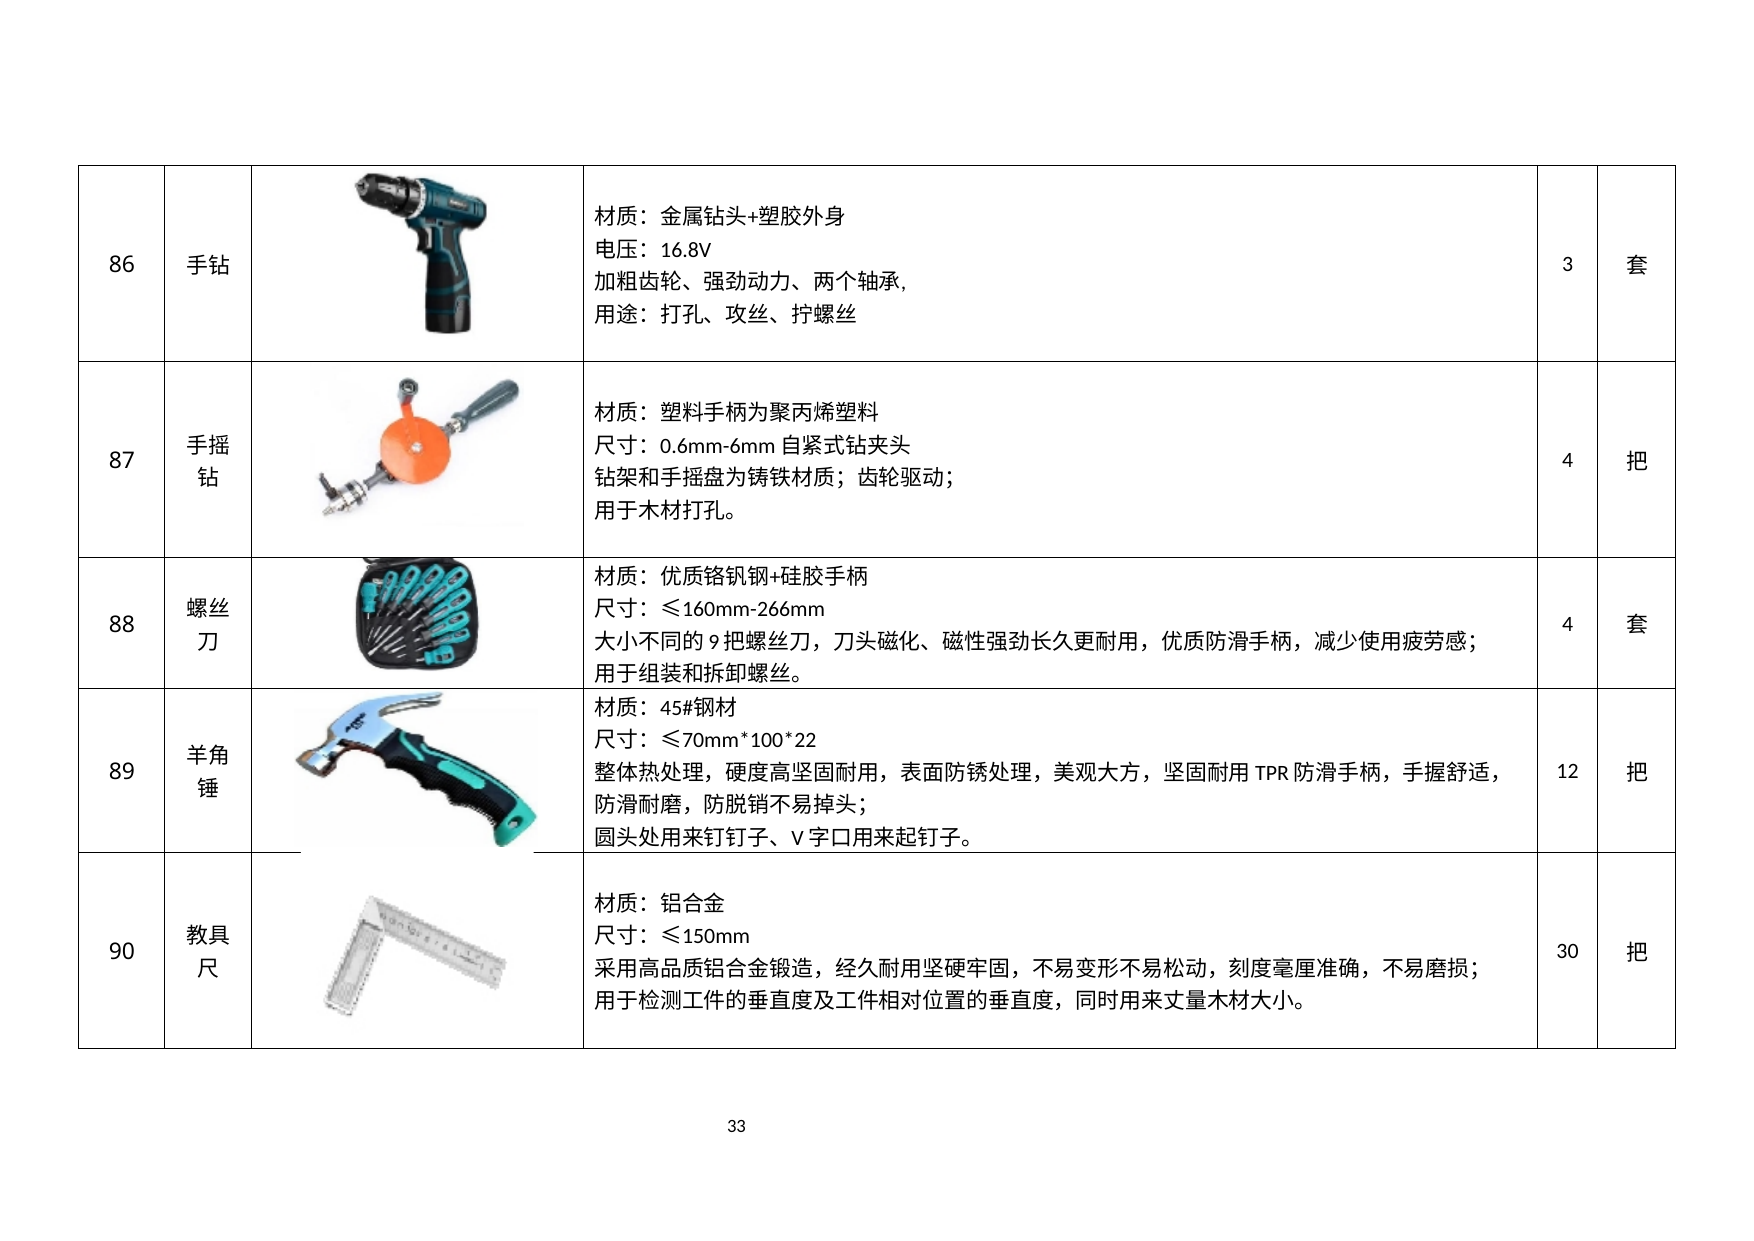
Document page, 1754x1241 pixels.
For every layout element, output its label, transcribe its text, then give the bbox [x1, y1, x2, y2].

table_cell 手钻 [165, 166, 251, 361]
table_cell [252, 166, 583, 361]
table_cell 材质：45#钢材 尺寸：≤70mm*100*22 整体热处理，硬度高坚固耐用，表面防锈处理，美观大方，坚固耐用TPR防滑手柄，手握舒适，防滑耐磨，防脱销不易掉头； 圆头处用来钉钉子、V字口用来起钉子。 [584, 689, 1537, 852]
table_cell 材质：金属钻头+塑胶外身 电压：16.8V 加粗齿轮、强劲动力、两个轴承, 用途：打孔、攻丝、拧螺丝 [584, 166, 1537, 361]
picture [300, 852, 534, 1036]
table_cell [252, 689, 583, 852]
table_cell 89 [79, 689, 164, 852]
table_cell 把 [1598, 689, 1675, 852]
table_cell 把 [1598, 853, 1675, 1048]
table_cell 86 [79, 166, 164, 361]
table_cell 材质：优质铬钒钢+硅胶手柄 尺寸：≤160mm-266mm 大小不同的9把螺丝刀，刀头磁化、磁性强劲长久更耐用，优质防滑手柄，减少使用疲劳感； 用于组装和拆卸螺丝。 [584, 558, 1537, 688]
table_cell 90 [79, 853, 164, 1048]
table_cell 12 [1538, 689, 1597, 852]
table_cell [252, 853, 583, 1048]
picture [293, 689, 541, 847]
table_cell [252, 362, 583, 557]
table_cell 4 [1538, 558, 1597, 688]
table_cell 套 [1598, 166, 1675, 361]
table_cell 3 [1538, 166, 1597, 361]
table_cell 教具尺 [165, 853, 251, 1048]
table_cell [252, 558, 583, 688]
table_cell 把 [1598, 362, 1675, 557]
table_cell 螺丝刀 [165, 558, 251, 688]
table_cell 30 [1538, 853, 1597, 1048]
table_cell 87 [79, 362, 164, 557]
table_cell 材质：塑料手柄为聚丙烯塑料 尺寸：0.6mm-6mm自紧式钻夹头 钻架和手摇盘为铸铁材质；齿轮驱动； 用于木材打孔。 [584, 362, 1537, 557]
table_cell 88 [79, 558, 164, 688]
table_cell 材质：铝合金 尺寸：≤150mm 采用高品质铝合金锻造，经久耐用坚硬牢固，不易变形不易松动，刻度毫厘准确，不易磨损； 用于检测工件的垂直度及工件相对位置的垂直度，同时用来丈量木材大小。 [584, 853, 1537, 1048]
table_cell 羊角锤 [165, 689, 251, 852]
table_cell 4 [1538, 362, 1597, 557]
table_cell 手摇钻 [165, 362, 251, 557]
table_cell 套 [1598, 558, 1675, 688]
picture [310, 362, 525, 527]
picture [350, 558, 484, 672]
picture [330, 166, 504, 340]
